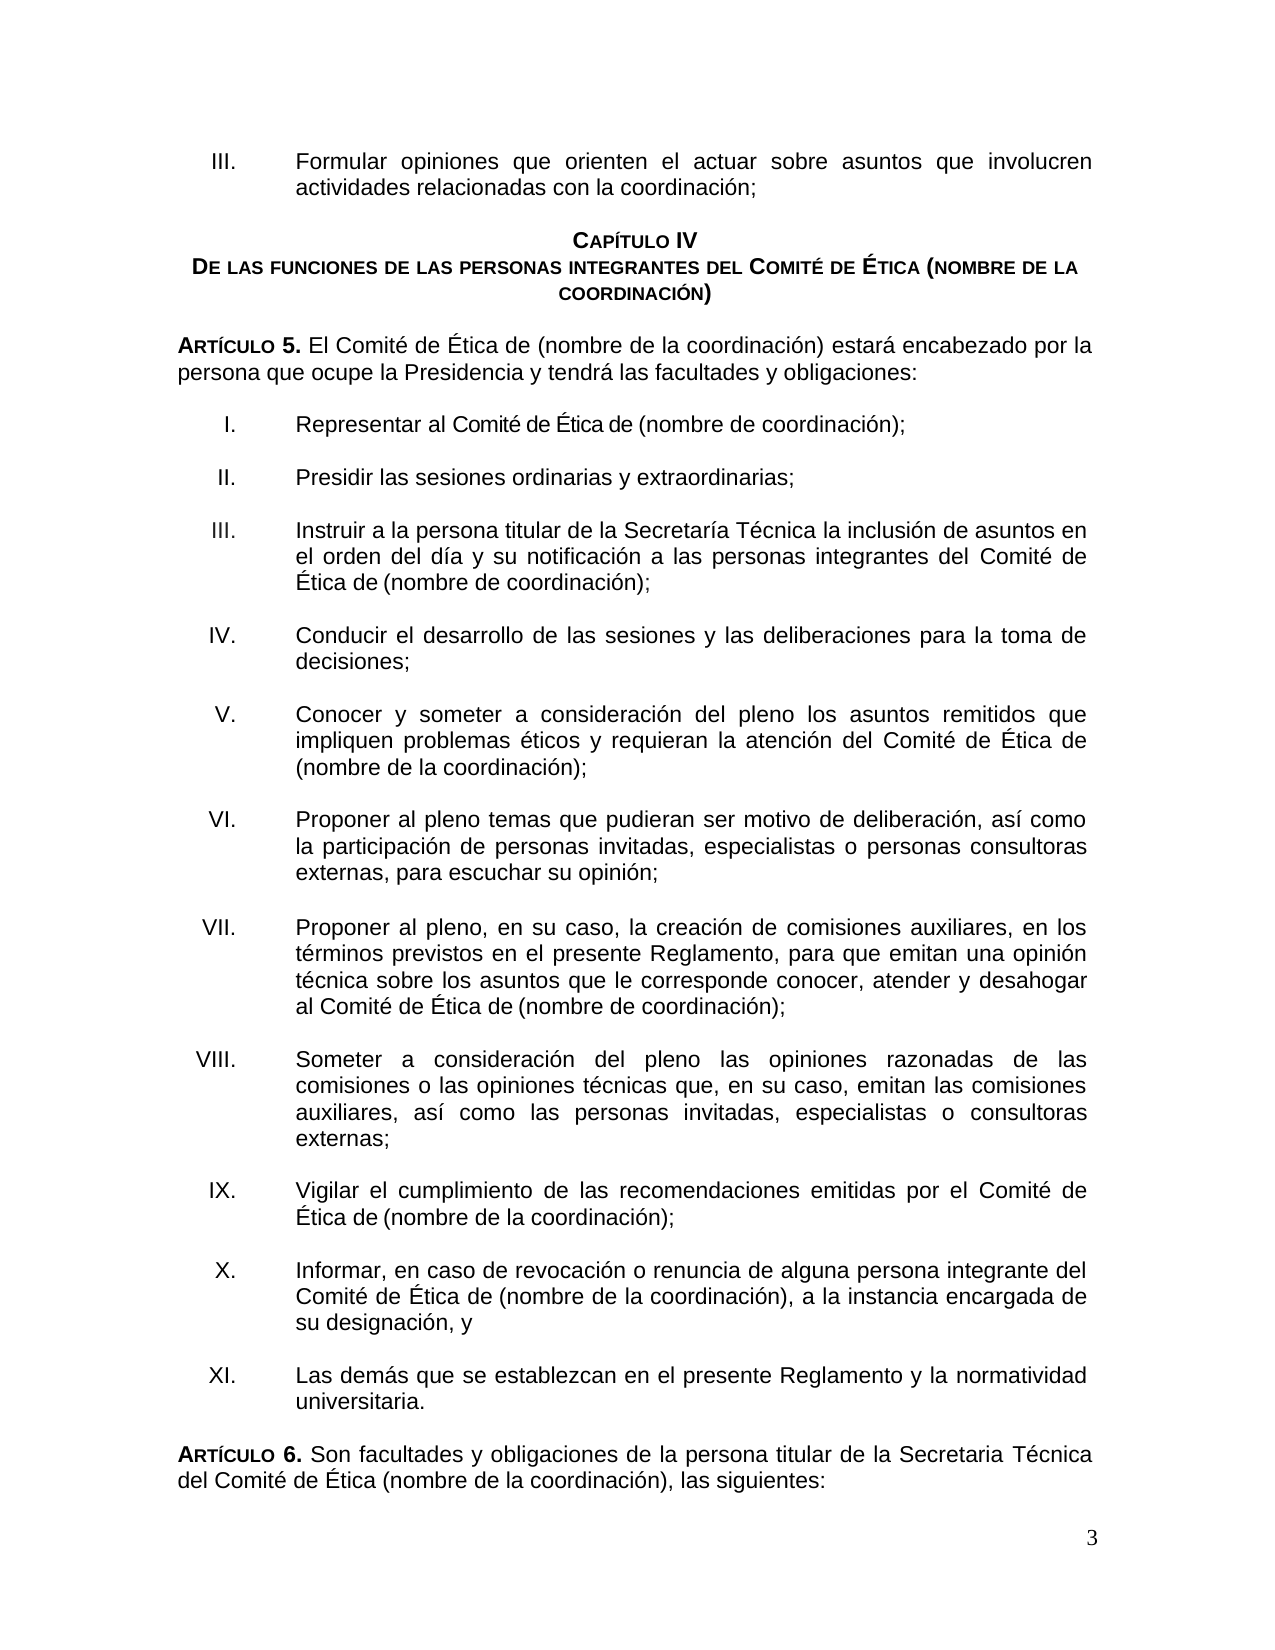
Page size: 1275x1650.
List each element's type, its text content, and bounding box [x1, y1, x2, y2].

text Artículo 6. Son facultades y obligaciones de la persona titular de la Secretaria Técnica del Comité de Ética (nombre de la coordinación), las siguientes: [177, 1441, 1093, 1494]
text Artículo 5. El Comité de Ética de (nombre de la coordinación) estará encabezado por la persona que ocupe la Presidencia y tendrá las facultades y obligaciones: [177, 332, 1092, 385]
list Vigilar el cumplimiento de las recomendaciones emitidas por el Comité de Ética de (nombre de la coordinación); [236, 1177, 1087, 1230]
list Formular opiniones que orienten el actuar sobre asuntos que involucren actividades relacionadas con la coordinación; [236, 148, 1093, 200]
list Conducir el desarrollo de las sesiones y las deliberaciones para la toma de decisiones; [236, 622, 1087, 675]
list Las demás que se establezcan en el presente Reglamento y la normatividad universitaria. [236, 1362, 1087, 1415]
text Capítulo IV [177, 227, 1093, 253]
text De las funciones de las personas integrantes del Comité de Ética (nombre de la coordinación) [177, 253, 1093, 306]
list Conocer y someter a consideración del pleno los asuntos remitidos que impliquen problemas éticos y requieran la atención del Comité de Ética de (nombre de la coordinación); [236, 701, 1087, 780]
list Proponer al pleno temas que pudieran ser motivo de deliberación, así como la participación de personas invitadas, especialistas o personas consultoras externas, para escuchar su opinión; [236, 806, 1087, 886]
list Instruir a la persona titular de la Secretaría Técnica la inclusión de asuntos en el orden del día y su notificación a las personas integrantes del Comité de Ética de (nombre de coordinación); [236, 517, 1087, 596]
list Proponer al pleno, en su caso, la creación de comisiones auxiliares, en los términos previstos en el presente Reglamento, para que emitan una opinión técnica sobre los asuntos que le corresponde conocer, atender y desahogar al Comité de Ética de (nombre de coordinación); [236, 914, 1087, 1019]
list Representar al Comité de Ética de (nombre de coordinación); [236, 411, 1087, 437]
list Informar, en caso de revocación o renuncia de alguna persona integrante del Comité de Ética de (nombre de la coordinación), a la instancia encargada de su designación, y [236, 1257, 1087, 1336]
list Presidir las sesiones ordinarias y extraordinarias; [236, 464, 1087, 490]
list Someter a consideración del pleno las opiniones razonadas de las comisiones o las opiniones técnicas que, en su caso, emitan las comisiones auxiliares, así como las personas invitadas, especialistas o consultoras externas; [236, 1046, 1087, 1151]
